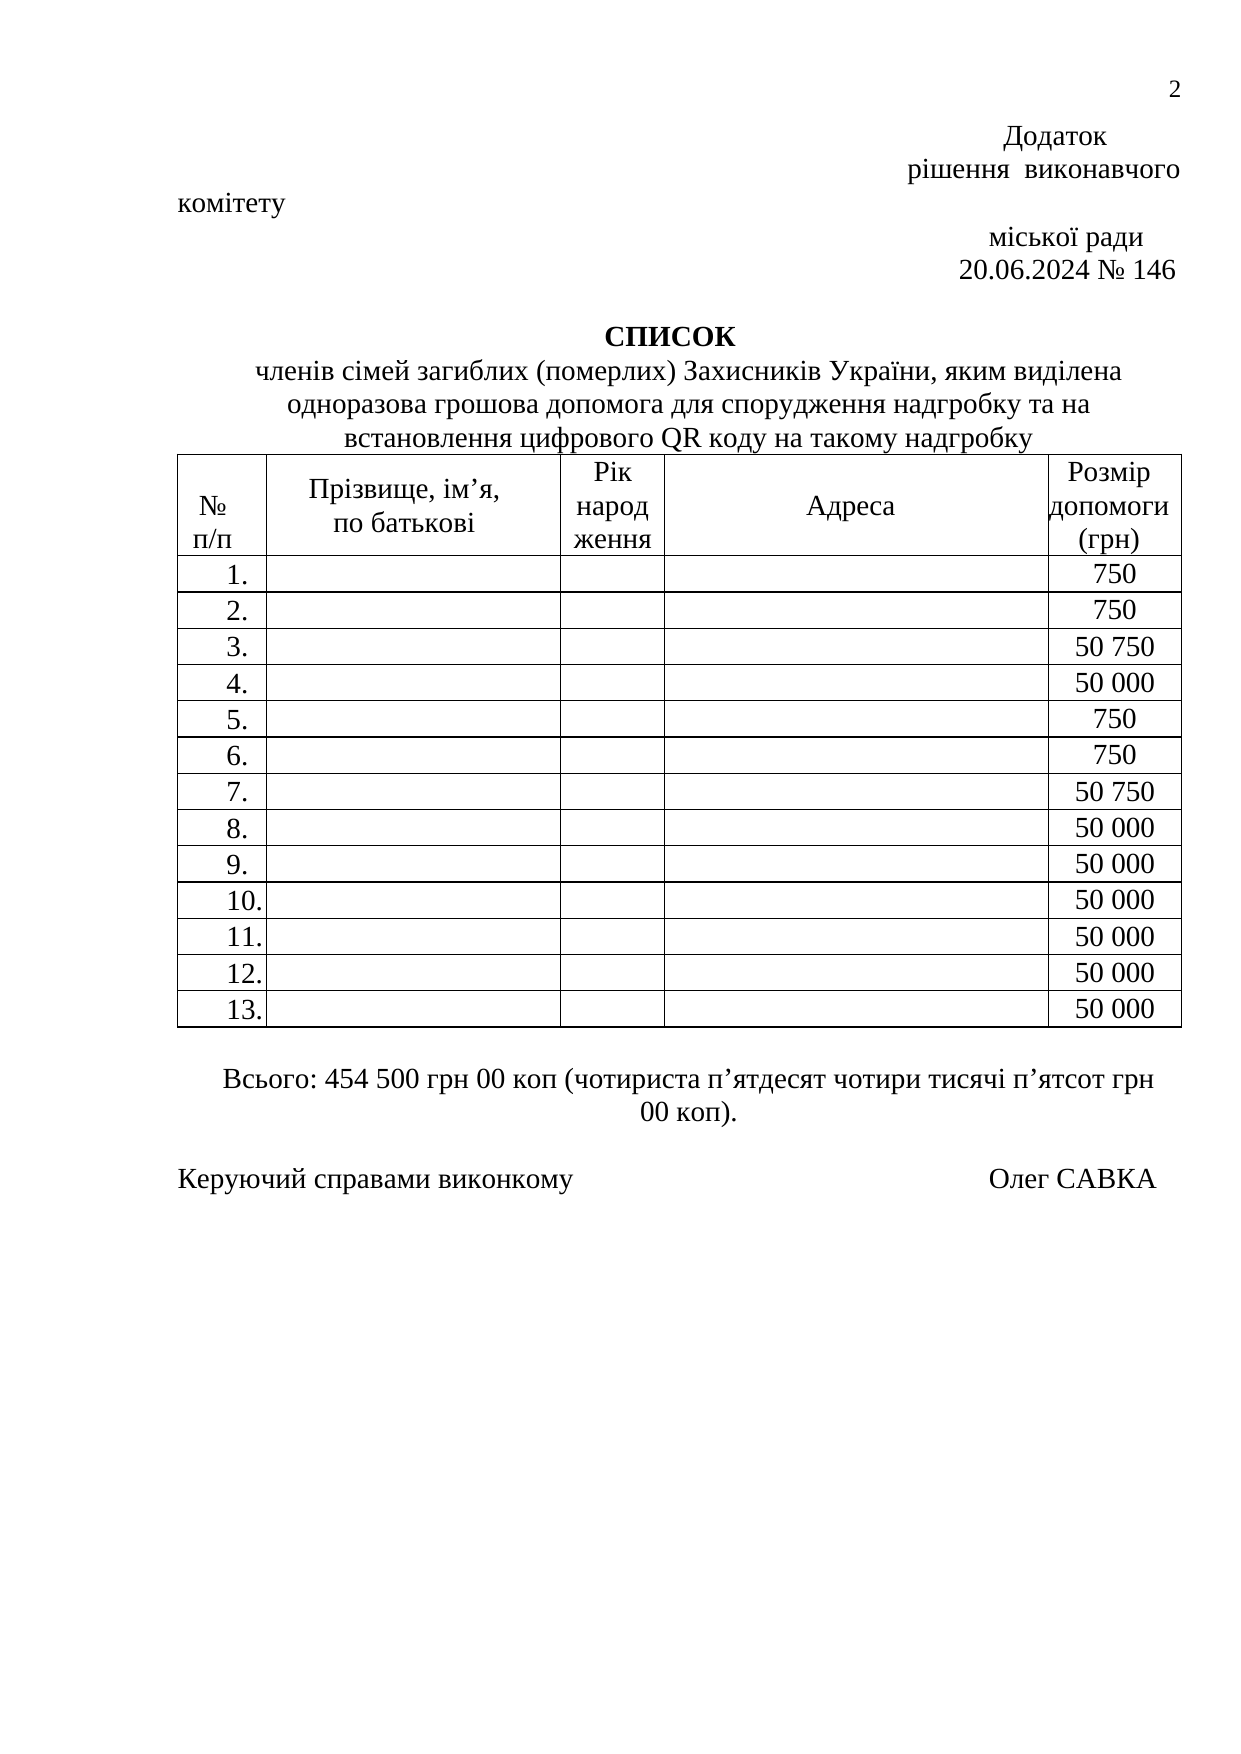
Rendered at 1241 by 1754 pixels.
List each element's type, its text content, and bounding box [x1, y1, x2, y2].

table_cell [561, 846, 664, 881]
table_cell [561, 991, 664, 1026]
text міської ради [177, 219, 1181, 252]
table_cell [665, 593, 1048, 628]
table_cell 50 000 [1049, 883, 1181, 918]
table_cell [178, 556, 266, 591]
table_cell [561, 810, 664, 845]
table_cell 750 [1049, 701, 1181, 736]
table_cell 750 [1049, 593, 1181, 628]
table_cell [267, 629, 560, 664]
table_header Адреса [665, 455, 1048, 555]
table_cell [561, 738, 664, 773]
table_cell [665, 810, 1048, 845]
table_cell [178, 883, 266, 918]
table_cell [665, 919, 1048, 954]
table_cell [561, 955, 664, 990]
table_cell [178, 629, 266, 664]
table_cell 50 750 [1049, 629, 1181, 664]
table_cell [178, 593, 266, 628]
text Додаток [177, 118, 1181, 152]
table_cell [665, 629, 1048, 664]
table_cell [267, 919, 560, 954]
table_cell [665, 883, 1048, 918]
table_cell [267, 774, 560, 809]
table_cell [665, 738, 1048, 773]
table_cell [267, 593, 560, 628]
table_cell [665, 774, 1048, 809]
table_cell [561, 883, 664, 918]
table_cell [665, 846, 1048, 881]
text рішення виконавчого комітету [177, 152, 1181, 219]
table_cell 50 000 [1049, 991, 1181, 1026]
table_cell [561, 593, 664, 628]
table_cell [178, 919, 266, 954]
table_cell [267, 738, 560, 773]
table_cell 50 000 [1049, 665, 1181, 700]
table_cell 50 750 [1049, 774, 1181, 809]
table_cell [665, 991, 1048, 1026]
table_cell [561, 665, 664, 700]
table_cell [267, 556, 560, 591]
table_cell 50 000 [1049, 846, 1181, 881]
table_header Рік народження [561, 455, 664, 555]
table_header Розмір допомоги (грн) [1049, 455, 1181, 555]
table_cell [178, 665, 266, 700]
table_cell [267, 846, 560, 881]
text 00 коп). [177, 1094, 1200, 1128]
table_cell [178, 846, 266, 881]
text Всього: 454 500 грн 00 коп (чотириста п’ятдесят чотири тисячі п’ятсот грн [177, 1061, 1200, 1094]
table_header Прізвище, ім’я, по батькові [267, 455, 560, 555]
table_header № п/п [178, 455, 266, 555]
table_cell 50 000 [1049, 919, 1181, 954]
table_cell [561, 774, 664, 809]
table_cell [267, 665, 560, 700]
text Керуючий справами виконкому Олег САВКА [177, 1162, 1181, 1195]
table_cell [178, 774, 266, 809]
table_cell [178, 810, 266, 845]
table_cell [178, 955, 266, 990]
table_cell [267, 810, 560, 845]
text членів сімей загиблих (померлих) Захисників України, яким виділена одноразова грошова допомога для спорудження надгробку та на встановлення цифрового QR коду на такому надгробку [215, 353, 1162, 453]
table_cell 750 [1049, 556, 1181, 591]
table_cell [561, 919, 664, 954]
text СПИСОК [177, 319, 1162, 353]
table_cell [665, 955, 1048, 990]
table_cell 750 [1049, 738, 1181, 773]
table_cell [178, 738, 266, 773]
table_cell [665, 665, 1048, 700]
table_cell 50 000 [1049, 955, 1181, 990]
table_cell [267, 991, 560, 1026]
table_cell [561, 556, 664, 591]
table_cell [267, 955, 560, 990]
table_cell 50 000 [1049, 810, 1181, 845]
table_cell [267, 883, 560, 918]
text 20.06.2024 № 146 [177, 252, 1181, 286]
table_cell [178, 701, 266, 736]
table_cell [665, 701, 1048, 736]
table_cell [178, 991, 266, 1026]
table_cell [267, 701, 560, 736]
table_cell [561, 701, 664, 736]
table_cell [561, 629, 664, 664]
table_cell [665, 556, 1048, 591]
